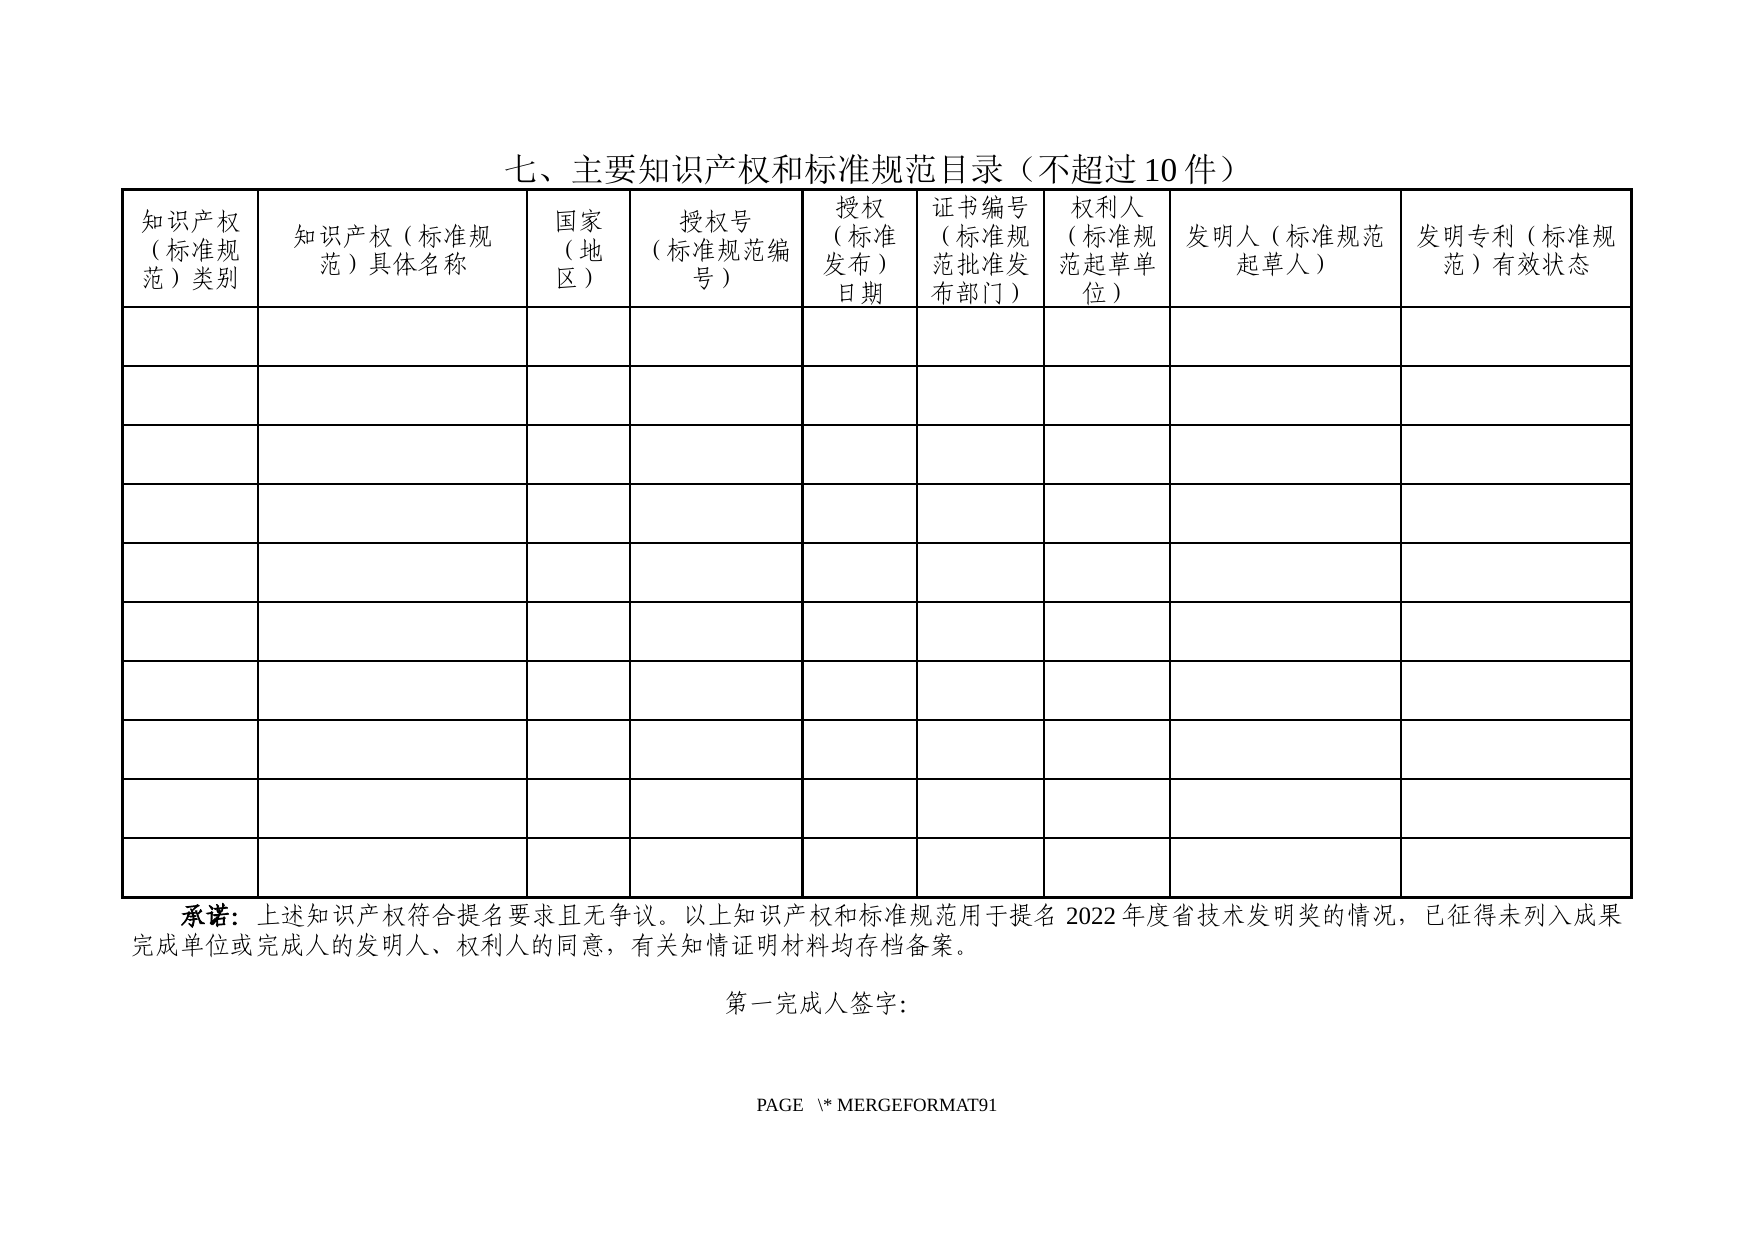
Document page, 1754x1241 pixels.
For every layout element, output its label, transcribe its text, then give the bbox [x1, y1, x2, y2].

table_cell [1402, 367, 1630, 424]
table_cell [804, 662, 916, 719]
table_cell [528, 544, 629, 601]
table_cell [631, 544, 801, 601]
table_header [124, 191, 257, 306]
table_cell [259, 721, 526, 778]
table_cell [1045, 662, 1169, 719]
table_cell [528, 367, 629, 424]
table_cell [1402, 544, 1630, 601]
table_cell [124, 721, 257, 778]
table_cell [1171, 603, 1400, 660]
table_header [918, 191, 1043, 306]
text 第一完成人签字： [130, 987, 1624, 1016]
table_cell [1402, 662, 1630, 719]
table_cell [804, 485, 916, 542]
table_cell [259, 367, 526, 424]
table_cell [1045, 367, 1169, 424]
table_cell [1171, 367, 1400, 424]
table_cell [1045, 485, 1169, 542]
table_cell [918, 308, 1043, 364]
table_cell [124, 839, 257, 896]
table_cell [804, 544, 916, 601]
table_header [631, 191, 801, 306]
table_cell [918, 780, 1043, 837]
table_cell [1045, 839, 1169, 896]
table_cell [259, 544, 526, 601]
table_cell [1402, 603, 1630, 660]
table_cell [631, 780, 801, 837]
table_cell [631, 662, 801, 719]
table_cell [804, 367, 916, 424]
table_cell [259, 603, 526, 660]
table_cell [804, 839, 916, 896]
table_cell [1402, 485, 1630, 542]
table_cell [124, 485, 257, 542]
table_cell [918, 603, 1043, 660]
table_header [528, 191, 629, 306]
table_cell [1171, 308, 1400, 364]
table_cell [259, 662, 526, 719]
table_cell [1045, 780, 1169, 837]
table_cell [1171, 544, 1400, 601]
text 承诺：上述知识产权符合提名要求且无争议。以上知识产权和标准规范用于提名2022年度省技术发明奖的情况，已征得未列入成果完成单位或完成人的发明人、权利人的同意，有关知情证明材料均存档备案。 [130, 899, 1624, 958]
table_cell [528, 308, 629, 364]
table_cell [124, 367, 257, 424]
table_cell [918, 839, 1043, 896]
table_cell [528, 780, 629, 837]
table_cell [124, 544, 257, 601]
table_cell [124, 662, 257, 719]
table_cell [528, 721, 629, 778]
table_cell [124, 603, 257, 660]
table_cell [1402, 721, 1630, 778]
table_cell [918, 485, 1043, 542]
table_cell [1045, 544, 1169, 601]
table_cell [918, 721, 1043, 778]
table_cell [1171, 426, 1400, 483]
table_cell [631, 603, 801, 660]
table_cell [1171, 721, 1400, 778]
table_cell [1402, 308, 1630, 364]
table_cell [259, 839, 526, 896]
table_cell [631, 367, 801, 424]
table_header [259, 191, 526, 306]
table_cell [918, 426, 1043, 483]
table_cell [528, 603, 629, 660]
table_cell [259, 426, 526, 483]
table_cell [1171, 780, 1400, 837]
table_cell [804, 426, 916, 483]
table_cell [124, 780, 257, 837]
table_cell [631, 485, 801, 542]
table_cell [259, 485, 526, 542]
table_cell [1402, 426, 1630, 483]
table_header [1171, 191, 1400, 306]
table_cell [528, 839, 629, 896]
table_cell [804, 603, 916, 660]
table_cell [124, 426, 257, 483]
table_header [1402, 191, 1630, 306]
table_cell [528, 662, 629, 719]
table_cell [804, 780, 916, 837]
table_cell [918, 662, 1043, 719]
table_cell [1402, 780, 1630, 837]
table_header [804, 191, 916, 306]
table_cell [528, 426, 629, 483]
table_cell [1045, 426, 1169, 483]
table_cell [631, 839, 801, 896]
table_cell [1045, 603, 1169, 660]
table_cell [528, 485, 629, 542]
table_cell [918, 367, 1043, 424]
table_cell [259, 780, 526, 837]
text 七、主要知识产权和标准规范目录（不超过10件） [130, 148, 1624, 188]
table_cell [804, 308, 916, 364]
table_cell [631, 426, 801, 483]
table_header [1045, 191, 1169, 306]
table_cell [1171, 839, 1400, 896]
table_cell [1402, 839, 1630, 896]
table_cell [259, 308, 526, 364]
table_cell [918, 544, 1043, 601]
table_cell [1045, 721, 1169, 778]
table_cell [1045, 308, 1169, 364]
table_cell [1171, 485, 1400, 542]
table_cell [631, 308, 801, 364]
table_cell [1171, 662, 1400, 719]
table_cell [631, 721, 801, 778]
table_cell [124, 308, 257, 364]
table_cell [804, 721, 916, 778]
